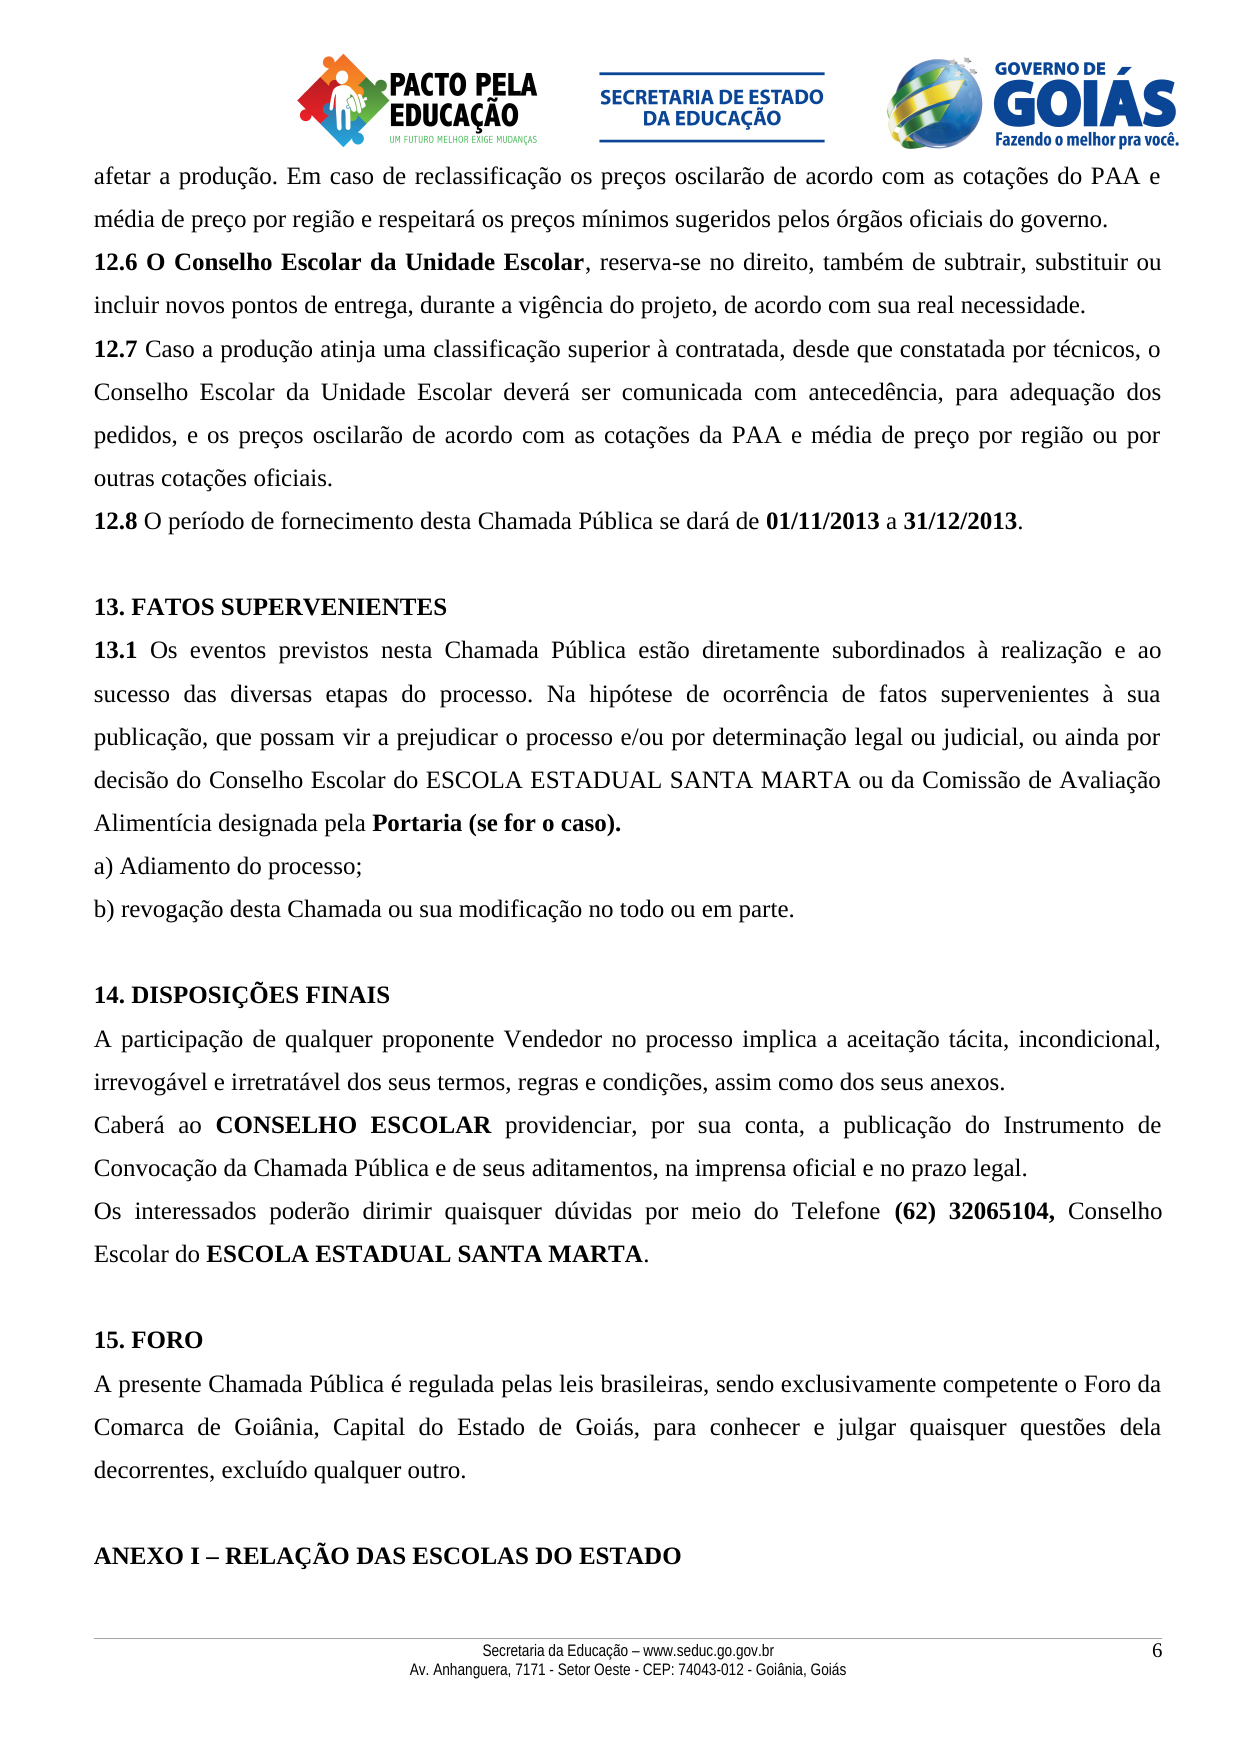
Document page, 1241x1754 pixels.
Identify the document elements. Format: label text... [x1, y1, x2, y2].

text 12.6 O Conselho Escolar da Unidade Escolar, reserva-se no direito, também de subtrair, substituir ou incluir novos pontos de entrega, durante a vigência do projeto, de acordo com sua real necessidade. [94, 247, 1162, 319]
text A presente Chamada Pública é regulada pelas leis brasileiras, sendo exclusivamente competente o Foro da Comarca de Goiânia, Capital do Estado de Goiás, para conhecer e julgar quaisquer questões dela decorrentes, excluído qualquer outro. [94, 1369, 1162, 1484]
text ANEXO I – RELAÇÃO DAS ESCOLAS DO ESTADO [94, 1541, 1162, 1570]
text a) Adiamento do processo; [94, 851, 1162, 880]
text 12.8 O período de fornecimento desta Chamada Pública se dará de 01/11/2013 a 31/12/2013. [94, 506, 1162, 535]
text b) revogação desta Chamada ou sua modificação no todo ou em parte. [94, 894, 1162, 923]
picture [288, 49, 1186, 158]
text 13. FATOS SUPERVENIENTES [94, 592, 1162, 621]
text 12.7 Caso a produção atinja uma classificação superior à contratada, desde que constatada por técnicos, o Conselho Escolar da Unidade Escolar deverá ser comunicada com antecedência, para adequação dos pedidos, e os preços oscilarão de acordo com as cotações da PAA e média de preço por região ou por outras cotações oficiais. [94, 334, 1162, 492]
text Os interessados poderão dirimir quaisquer dúvidas por meio do Telefone (62) 32065104, Conselho Escolar do ESCOLA ESTADUAL SANTA MARTA. [94, 1196, 1162, 1268]
text 13.1 Os eventos previstos nesta Chamada Pública estão diretamente subordinados à realização e ao sucesso das diversas etapas do processo. Na hipótese de ocorrência de fatos supervenientes à sua publicação, que possam vir a prejudicar o processo e/ou por determinação legal ou judicial, ou ainda por decisão do Conselho Escolar do ESCOLA ESTADUAL SANTA MARTA ou da Comissão de Avaliação Alimentícia designada pela Portaria (se for o caso). [94, 636, 1162, 837]
text 14. DISPOSIÇÕES FINAIS [94, 981, 1162, 1009]
text 15. FORO [94, 1326, 1162, 1354]
text Caberá ao CONSELHO ESCOLAR providenciar, por sua conta, a publicação do Instrumento de Convocação da Chamada Pública e de seus aditamentos, na imprensa oficial e no prazo legal. [94, 1110, 1162, 1182]
text A participação de qualquer proponente Vendedor no processo implica a aceitação tácita, incondicional, irrevogável e irretratável dos seus termos, regras e condições, assim como dos seus anexos. [94, 1024, 1162, 1096]
